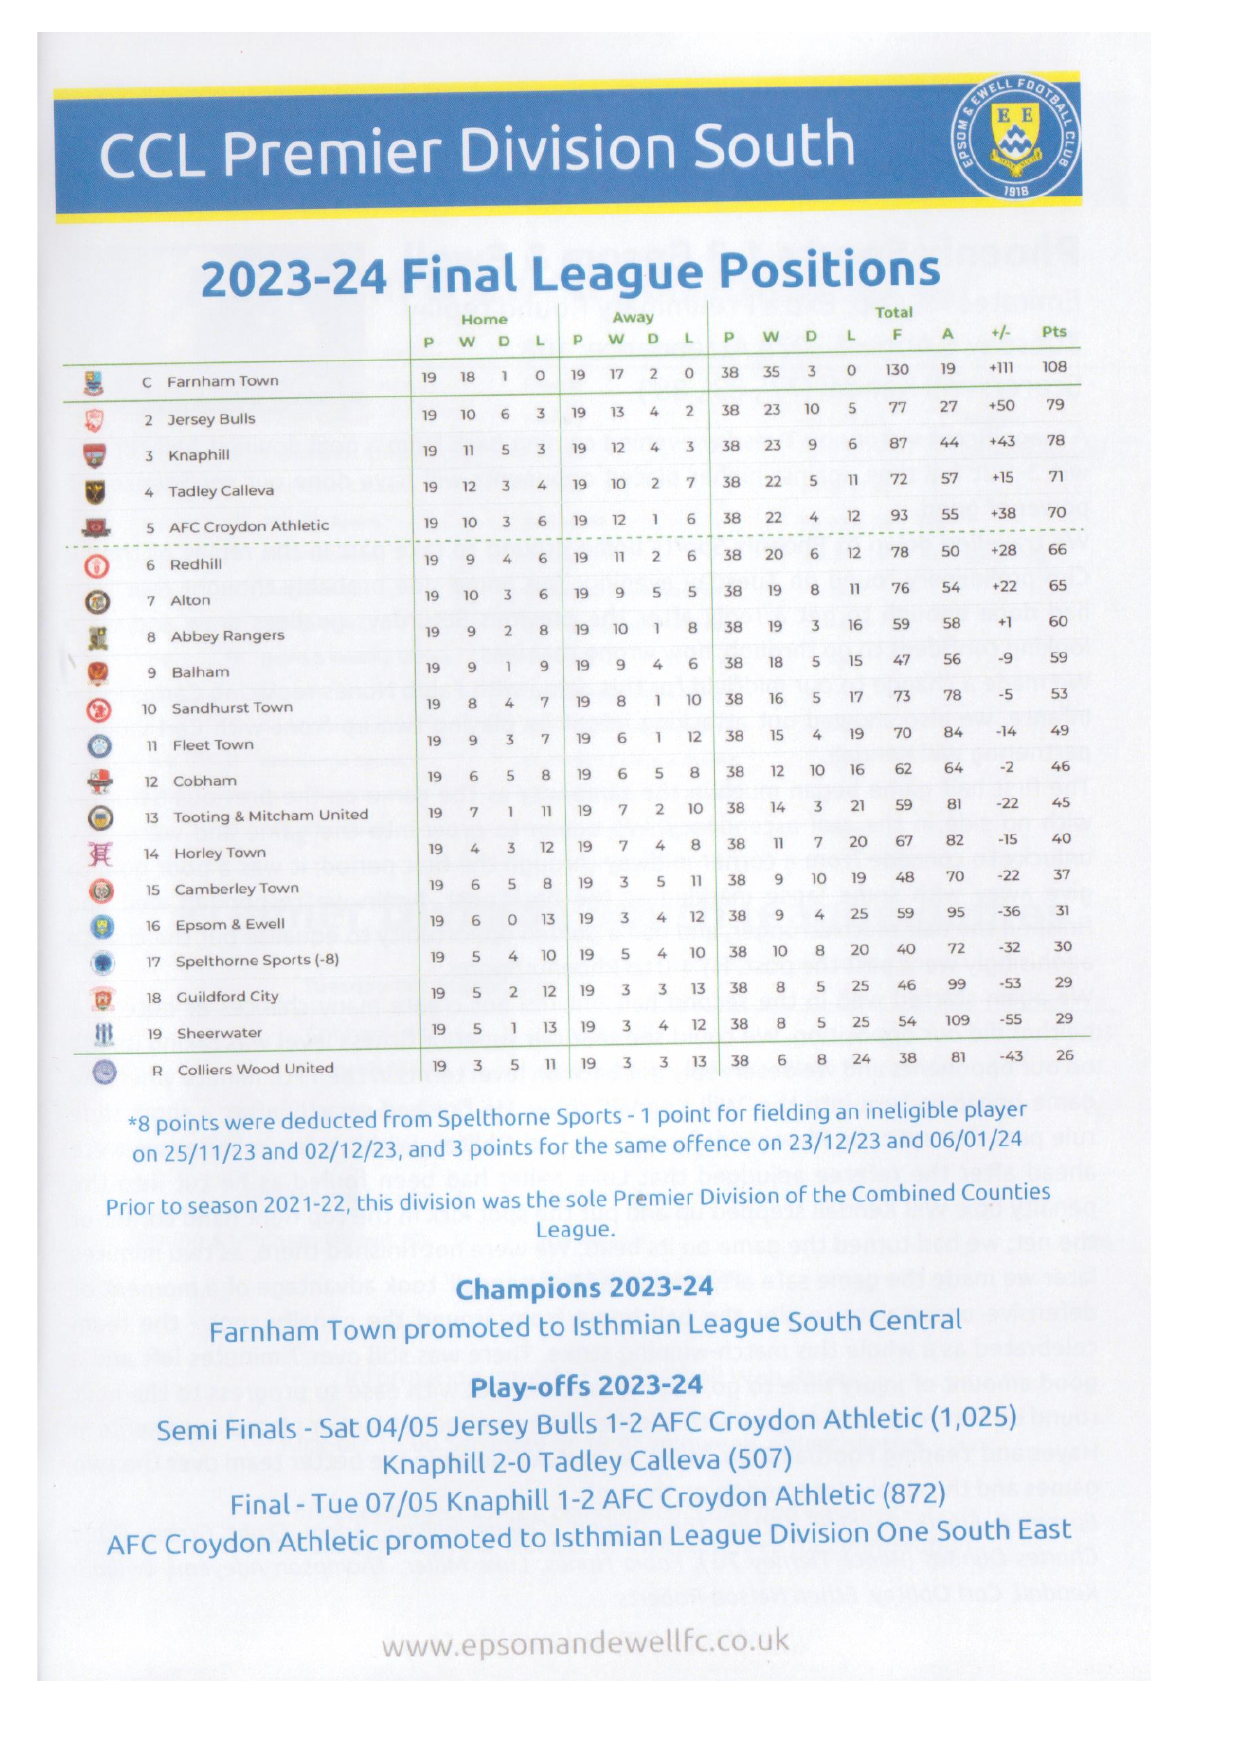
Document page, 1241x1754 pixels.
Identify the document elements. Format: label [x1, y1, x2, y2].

picture [37, 32, 1152, 1681]
